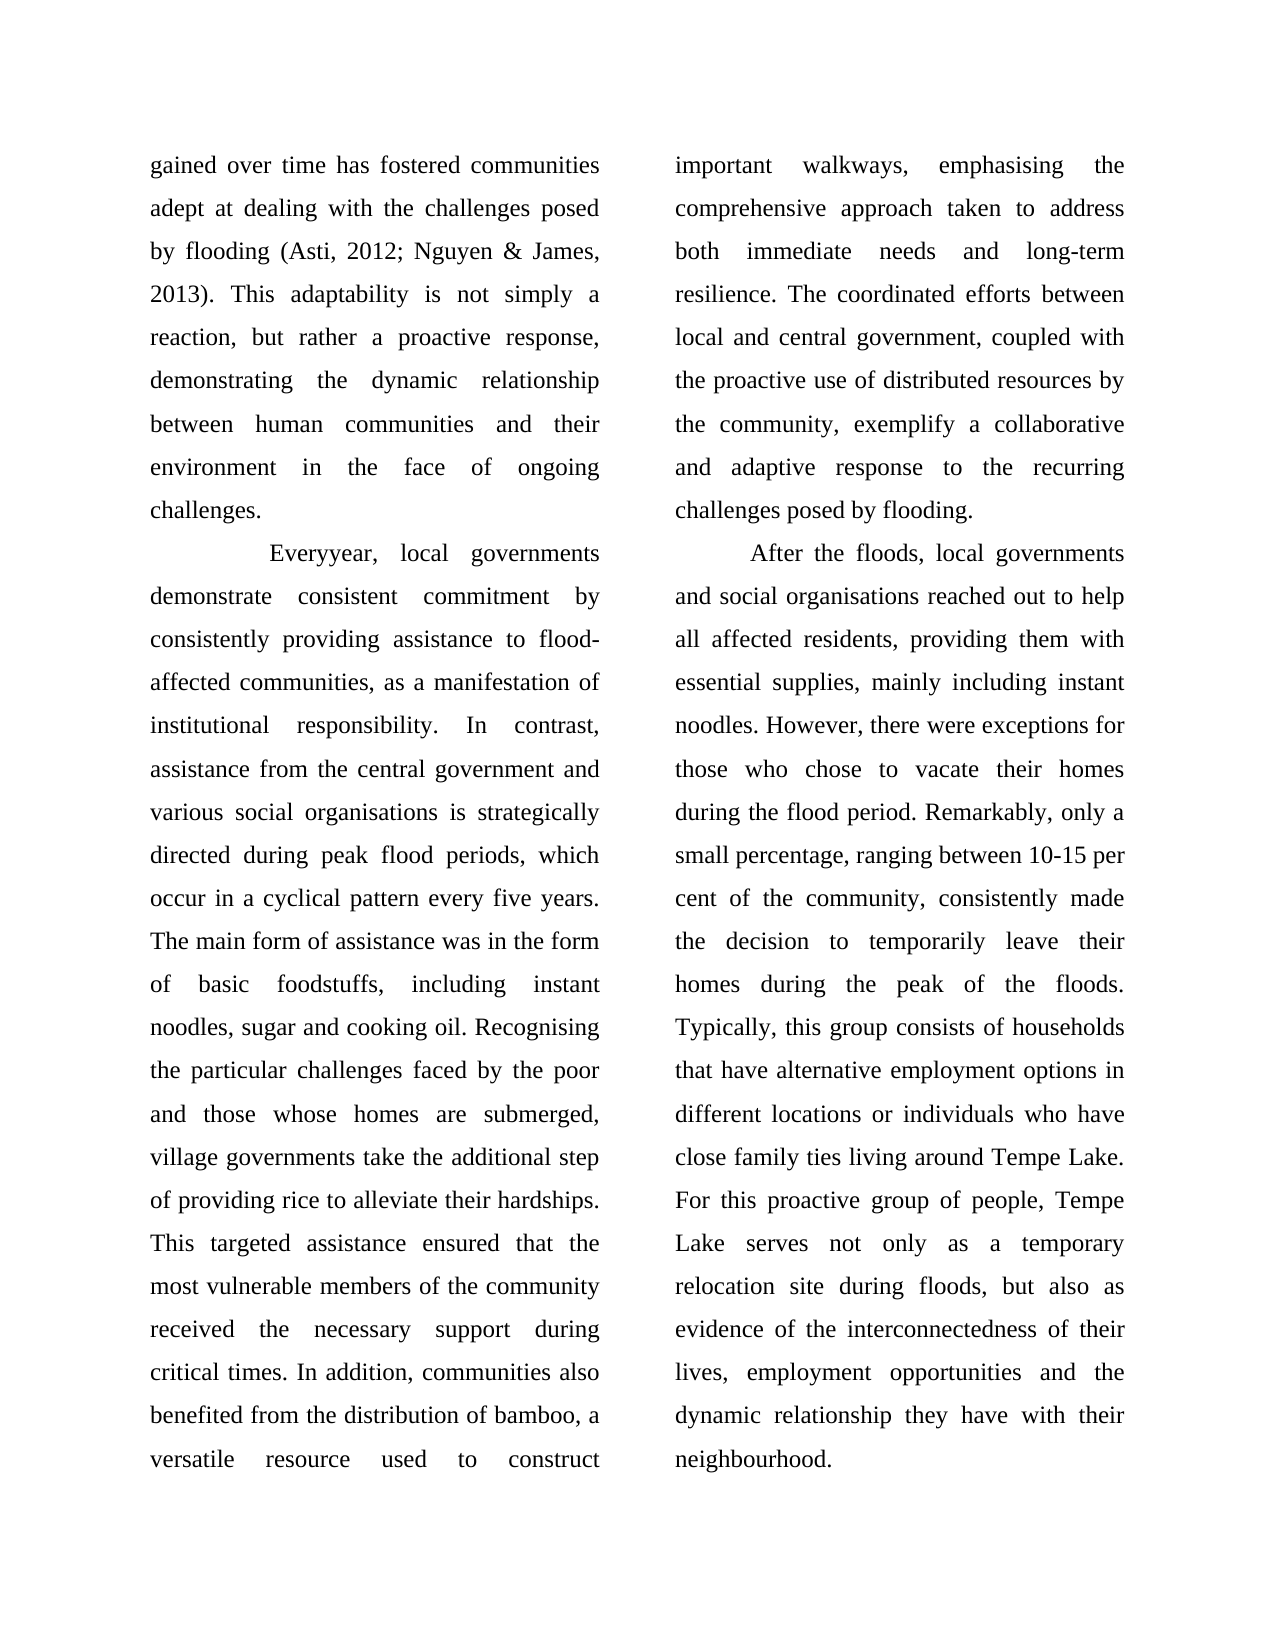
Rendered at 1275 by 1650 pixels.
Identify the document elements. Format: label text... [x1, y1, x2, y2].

text Everyyear, local governments demonstrate consistent commitment by consistently providing assistance to flood-affected communities, as a manifestation of institutional responsibility. In contrast, assistance from the central government and various social organisations is strategically directed during peak flood periods, which occur in a cyclical pattern every five years. The main form of assistance was in the form of basic foodstuffs, including instant noodles, sugar and cooking oil. Recognising the particular challenges faced by the poor and those whose homes are submerged, village governments take the additional step of providing rice to alleviate their hardships. This targeted assistance ensured that the most vulnerable members of the community received the necessary support during critical times. In addition, communities also benefited from the distribution of bamboo, a versatile resource used to construct important walkways, emphasising the comprehensive approach taken to address both immediate needs and long-term resilience. The coordinated efforts between local and central government, coupled with the proactive use of distributed resources by the community, exemplify a collaborative and adaptive response to the recurring challenges posed by flooding. [675, 150, 1125, 524]
text After the floods, local governments and social organisations reached out to help all affected residents, providing them with essential supplies, mainly including instant noodles. However, there were exceptions for those who chose to vacate their homes during the flood period. Remarkably, only a small percentage, ranging between 10-15 per cent of the community, consistently made the decision to temporarily leave their homes during the peak of the floods. Typically, this group consists of households that have alternative employment options in different locations or individuals who have close family ties living around Tempe Lake. For this proactive group of people, Tempe Lake serves not only as a temporary relocation site during floods, but also as evidence of the interconnectedness of their lives, employment opportunities and the dynamic relationship they have with their neighbourhood. [675, 538, 1125, 1472]
text Everyyear, local governments demonstrate consistent commitment by consistently providing assistance to flood-affected communities, as a manifestation of institutional responsibility. In contrast, assistance from the central government and various social organisations is strategically directed during peak flood periods, which occur in a cyclical pattern every five years. The main form of assistance was in the form of basic foodstuffs, including instant noodles, sugar and cooking oil. Recognising the particular challenges faced by the poor and those whose homes are submerged, village governments take the additional step of providing rice to alleviate their hardships. This targeted assistance ensured that the most vulnerable members of the community received the necessary support during critical times. In addition, communities also benefited from the distribution of bamboo, a versatile resource used to construct important walkways, emphasising the comprehensive approach taken to address both immediate needs and long-term resilience. The coordinated efforts between local and central government, coupled with the proactive use of distributed resources by the community, exemplify a collaborative and adaptive response to the recurring challenges posed by flooding. [150, 538, 600, 1472]
